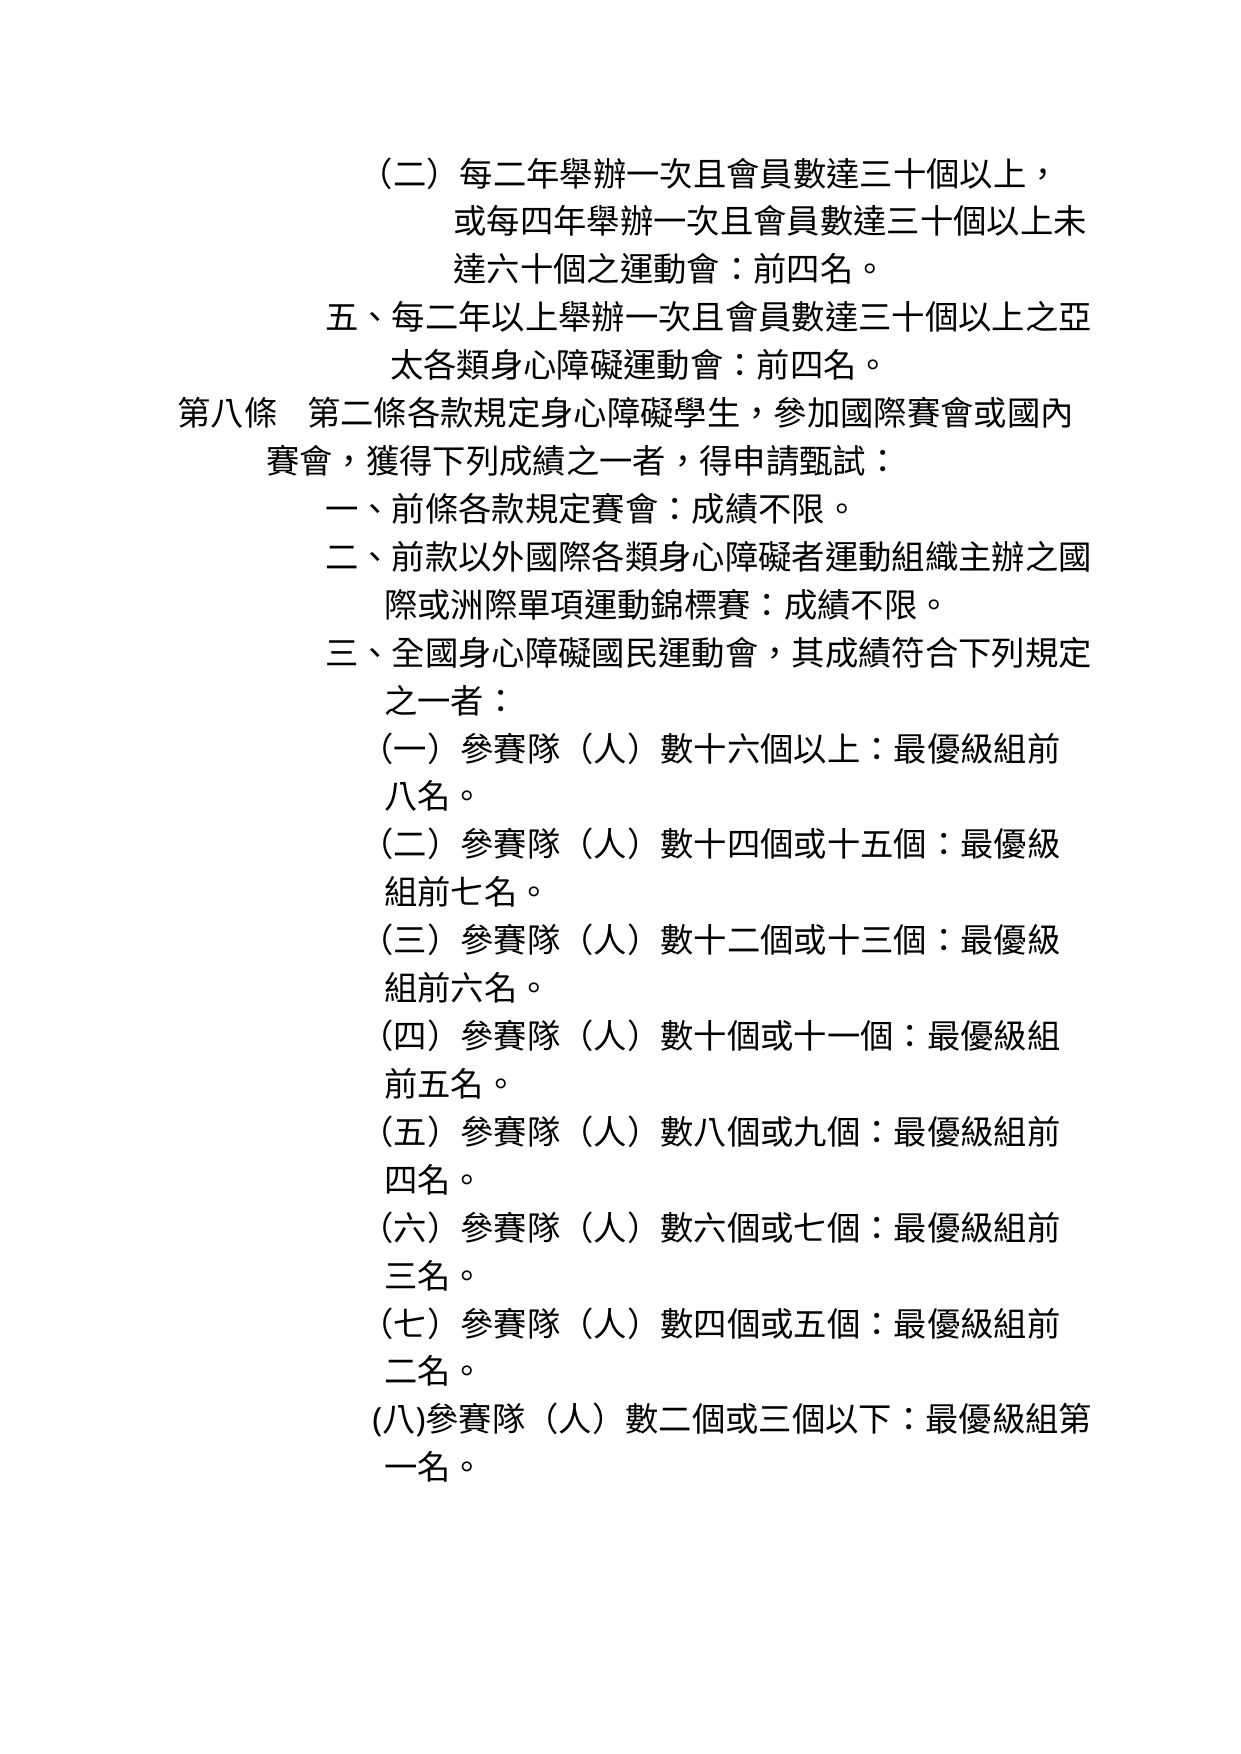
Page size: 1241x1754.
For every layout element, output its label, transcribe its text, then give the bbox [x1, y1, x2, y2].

text 第八條 第二條各款規定身心障礙學生，參加國際賽會或國內賽會，獲得下列成績之一者，得申請甄試： [177, 387, 1093, 483]
text 二、前款以外國際各類身心障礙者運動組織主辦之國際或洲際單項運動錦標賽：成績不限。 [325, 531, 1093, 627]
text 一、前條各款規定賽會：成績不限。 [325, 483, 1093, 531]
text (八)參賽隊（人）數二個或三個以下：最優級組第一名。 [372, 1393, 1093, 1489]
text 五、每二年以上舉辦一次且會員數達三十個以上之亞太各類身心障礙運動會：前四名。 [325, 291, 1093, 387]
text （六）參賽隊（人）數六個或七個：最優級組前三名。 [360, 1202, 1093, 1298]
text （三）參賽隊（人）數十二個或十三個：最優級組前六名。 [360, 914, 1093, 1010]
text （二）參賽隊（人）數十四個或十五個：最優級組前七名。 [360, 818, 1093, 914]
text （四）參賽隊（人）數十個或十一個：最優級組前五名。 [360, 1010, 1093, 1106]
text （七）參賽隊（人）數四個或五個：最優級組前二名。 [360, 1298, 1093, 1393]
text 三、全國身心障礙國民運動會，其成績符合下列規定之一者： [325, 627, 1093, 723]
text （五）參賽隊（人）數八個或九個：最優級組前四名。 [360, 1106, 1093, 1202]
text （一）參賽隊（人）數十六個以上：最優級組前八名。 [360, 723, 1093, 818]
text （二）每二年舉辦一次且會員數達三十個以上，或每四年舉辦一次且會員數達三十個以上未達六十個之運動會：前四名。 [359, 148, 1093, 291]
